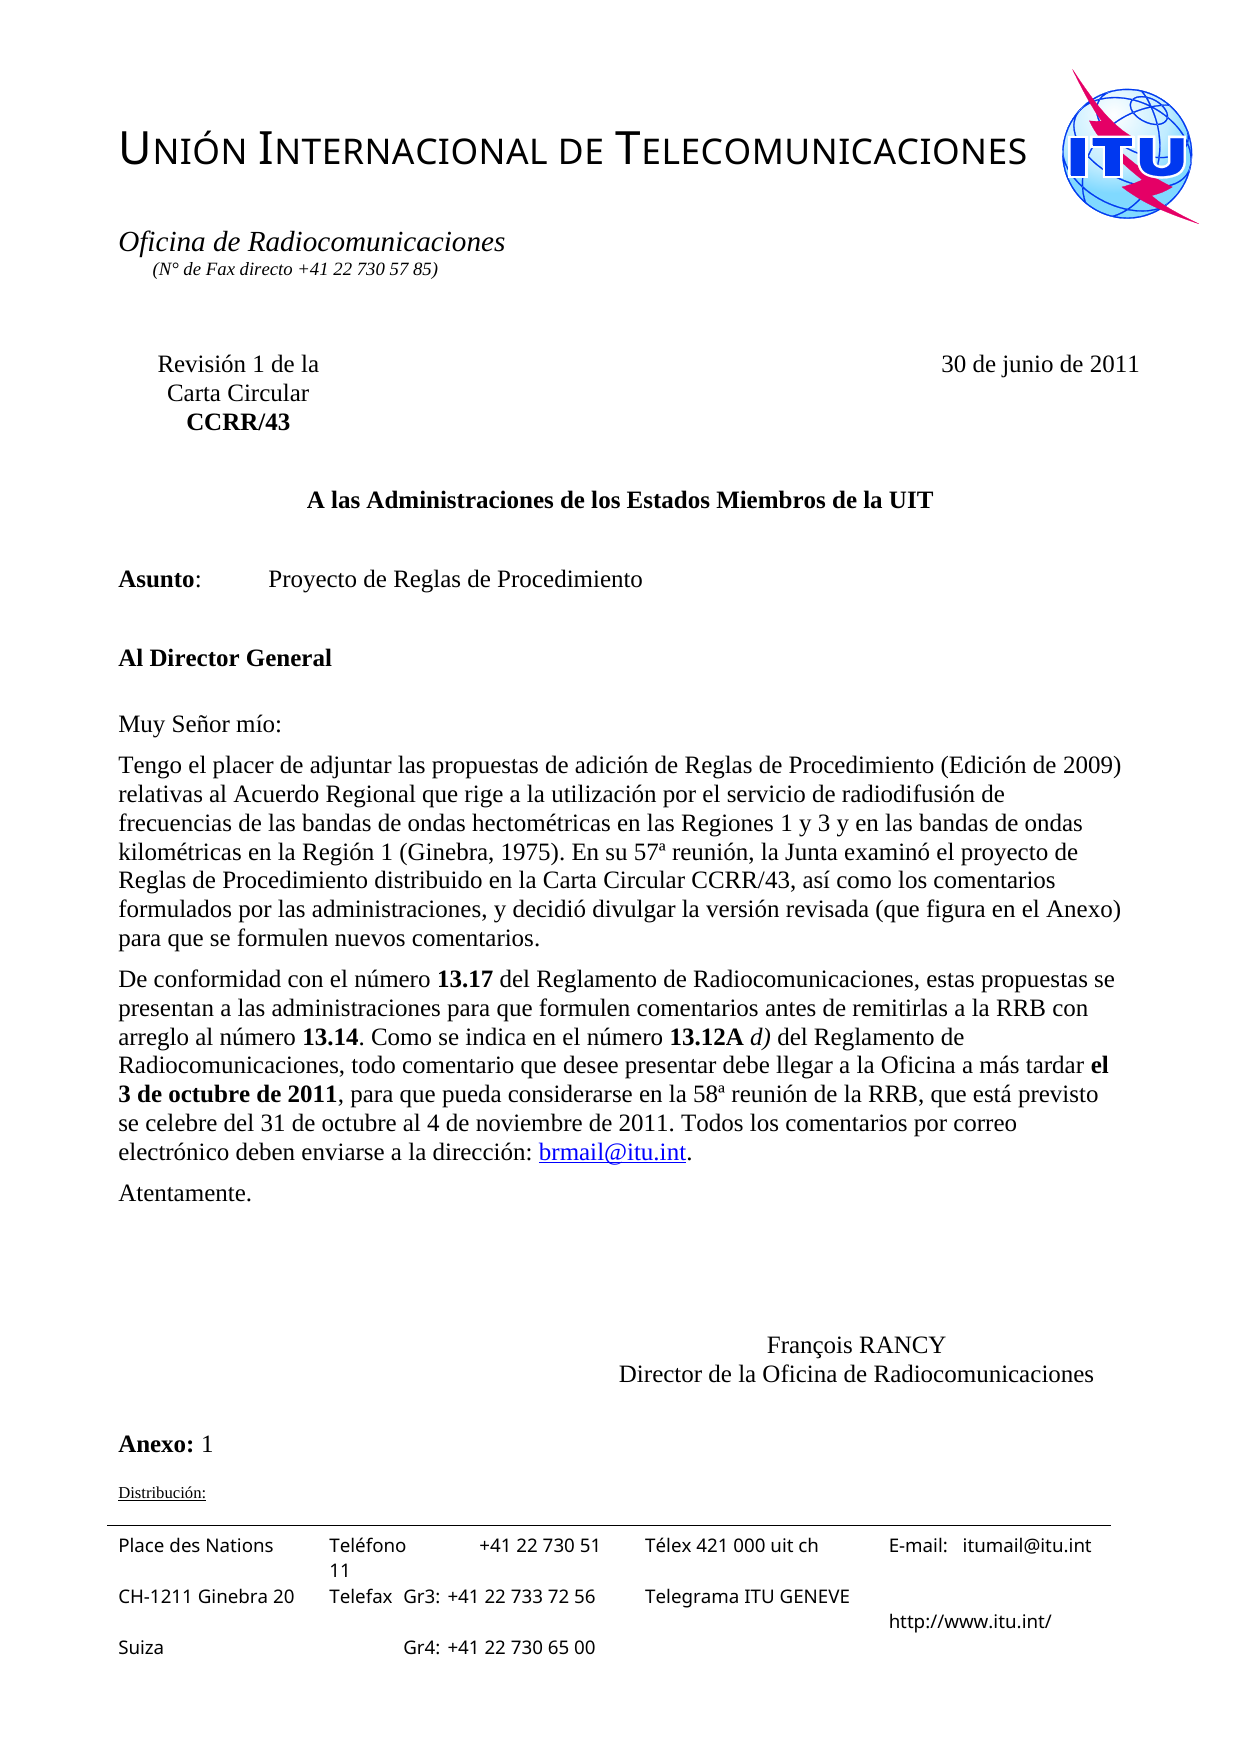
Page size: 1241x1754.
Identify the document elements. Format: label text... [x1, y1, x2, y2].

table_header UNIÓN INTERNACIONAL DE TELECOMUNICACIONES [107, 69, 1048, 224]
table_header Revisión 1 de la Carta Circular CCRR/43 [107, 337, 369, 435]
text Asunto: Proyecto de Reglas de Procedimiento [118, 564, 1122, 593]
text Tengo el placer de adjuntar las propuestas de adición de Reglas de Procedimiento (Edición de 2009) relativas al Acuerdo Regional que rige a la utilización por el servicio de radiodifusión de frecuencias de las bandas de ondas hectométricas en las Regiones 1 y 3 y en las bandas de ondas kilométricas en la Región 1 (Ginebra, 1975). En su 57ª reunión, la Junta examinó el proyecto de Reglas de Procedimiento distribuido en la Carta Circular CCRR/43, así como los comentarios formulados por las administraciones, y decidió divulgar la versión revisada (que figura en el Anexo) para que se formulen nuevos comentarios. [118, 750, 1122, 952]
table_header 30 de junio de 2011 [369, 337, 1151, 435]
table_header Oficina de Radiocomunicaciones (N° de Fax directo +41 22 730 57 85) [107, 224, 636, 279]
table_header [1049, 69, 1196, 224]
text Distribución: [118, 1483, 1122, 1502]
text François RANCY Director de la Oficina de Radiocomunicaciones [118, 1330, 1122, 1388]
text Muy Señor mío: [118, 709, 1122, 738]
text Atentamente. [118, 1178, 1122, 1207]
text A las Administraciones de los Estados Miembros de la UIT [118, 485, 1122, 514]
text De conformidad con el número 13.17 del Reglamento de Radiocomunicaciones, estas propuestas se presentan a las administraciones para que formulen comentarios antes de remitirlas a la RRB con arreglo al número 13.14. Como se indica en el número 13.12A d) del Reglamento de Radiocomunicaciones, todo comentario que desee presentar debe llegar a la Oficina a más tardar el 3 de octubre de 2011, para que pueda considerarse en la 58ª reunión de la RRB, que está previsto se celebre del 31 de octubre al 4 de noviembre de 2011. Todos los comentarios por correo electrónico deben enviarse a la dirección: brmail@itu.int. [118, 964, 1122, 1165]
text Anexo: 1 [118, 1429, 1122, 1458]
text Al Director General [118, 643, 1122, 672]
table_header [1074, 69, 1211, 224]
